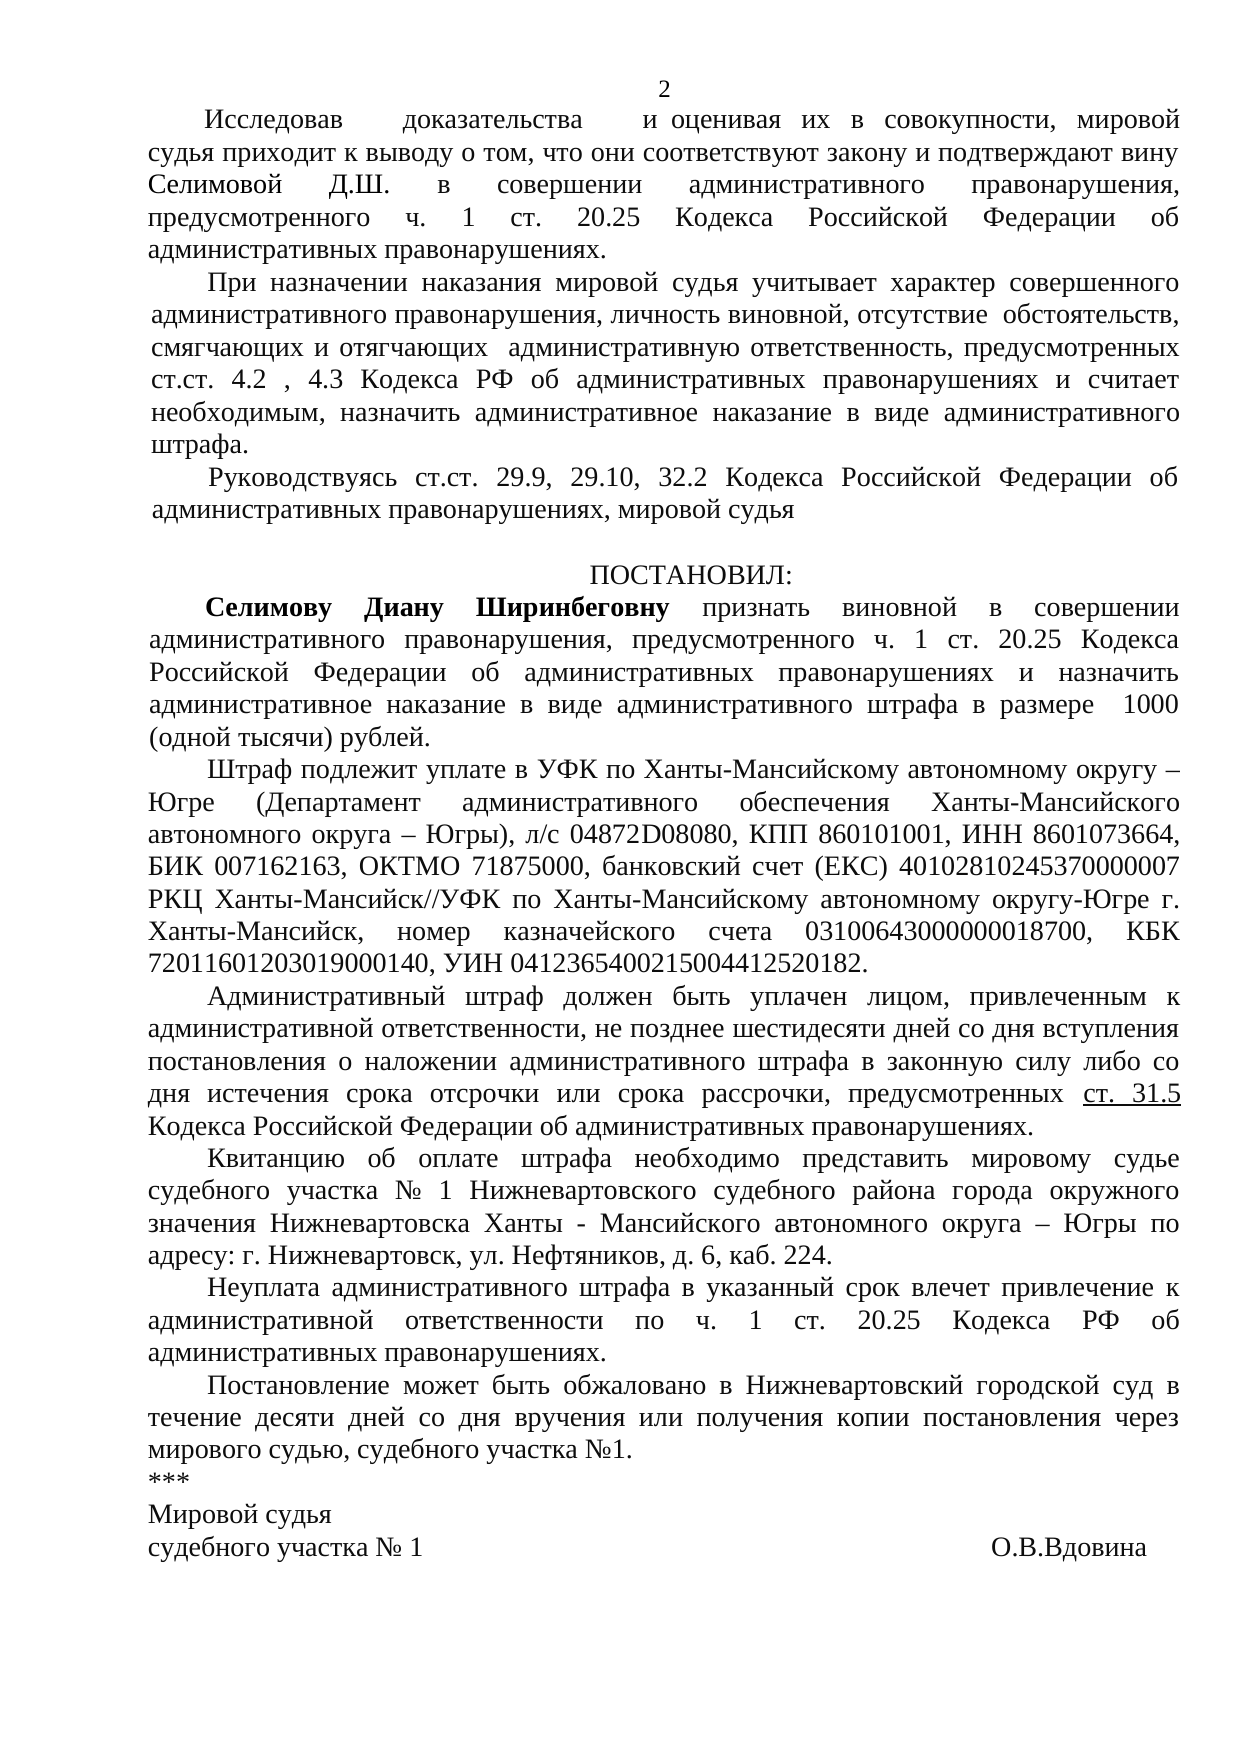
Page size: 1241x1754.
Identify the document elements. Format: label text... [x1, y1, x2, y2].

text При назначении наказания мировой судья учитывает характер совершенного административного правонарушения, личность виновной, отсутствие обстоятельств, смягчающих и отягчающих административную ответственность, предусмотренных ст.ст. 4.2 , 4.3 Кодекса РФ об административных правонарушениях и считает необходимым, назначить административное наказание в виде административного штрафа. [151, 265, 1181, 459]
text ПОСТАНОВИЛ: [148, 558, 1178, 590]
text Мировой судья [148, 1497, 1187, 1530]
text Руководствуясь ст.ст. 29.9, 29.10, 32.2 Кодекса Российской Федерации об административных правонарушениях, мировой судья [152, 460, 1180, 525]
text судебного участка № 1 О.В.Вдовина [148, 1530, 1187, 1562]
text Административный штраф должен быть уплачен лицом, привлеченным к административной ответственности, не позднее шестидесяти дней со дня вступления постановления о наложении административного штрафа в законную силу либо со дня истечения срока отсрочки или срока рассрочки, предусмотренных ст. 31.5 Кодекса Российской Федерации об административных правонарушениях. [148, 979, 1181, 1141]
text Неуплата административного штрафа в указанный срок влечет привлечение к административной ответственности по ч. 1 ст. 20.25 Кодекса РФ об административных правонарушениях. [148, 1271, 1181, 1368]
text Постановление может быть обжаловано в Нижневартовский городской суд в течение десяти дней со дня вручения или получения копии постановления через мирового судью, судебного участка №1. [148, 1368, 1181, 1465]
text Селимову Диану Ширинбеговну признать виновной в совершении административного правонарушения, предусмотренного ч. 1 ст. 20.25 Кодекса Российской Федерации об административных правонарушениях и назначить административное наказание в виде административного штрафа в размере 1000 (одной тысячи) рублей. [149, 590, 1180, 752]
text *** [148, 1465, 1187, 1497]
text Исследовав доказательства и оценивая их в совокупности, мировой судья приходит к выводу о том, что они соответствуют закону и подтверждают вину Селимовой Д.Ш. в совершении административного правонарушения, предусмотренного ч. 1 ст. 20.25 Кодекса Российской Федерации об административных правонарушениях. [148, 103, 1181, 264]
text Квитанцию об оплате штрафа необходимо представить мировому судье судебного участка № 1 Нижневартовского судебного района города окружного значения Нижневартовска Ханты - Мансийского автономного округа – Югры по адресу: г. Нижневартовск, ул. Нефтяников, д. 6, каб. 224. [148, 1141, 1181, 1271]
text Штраф подлежит уплате в УФК по Ханты-Мансийскому автономному округу – Югре (Департамент административного обеспечения Ханты-Мансийского автономного округа – Югры), л/с 04872D08080, КПП 860101001, ИНН 8601073664, БИК 007162163, ОКТМО 71875000, банковский счет (ЕКС) 40102810245370000007 РКЦ Ханты-Мансийск//УФК по Ханты-Мансийскому автономному округу-Югре г. Ханты-Мансийск, номер казначейского счета 03100643000000018700, КБК 72011601203019000140, УИН 0412365400215004412520182. [148, 752, 1181, 979]
